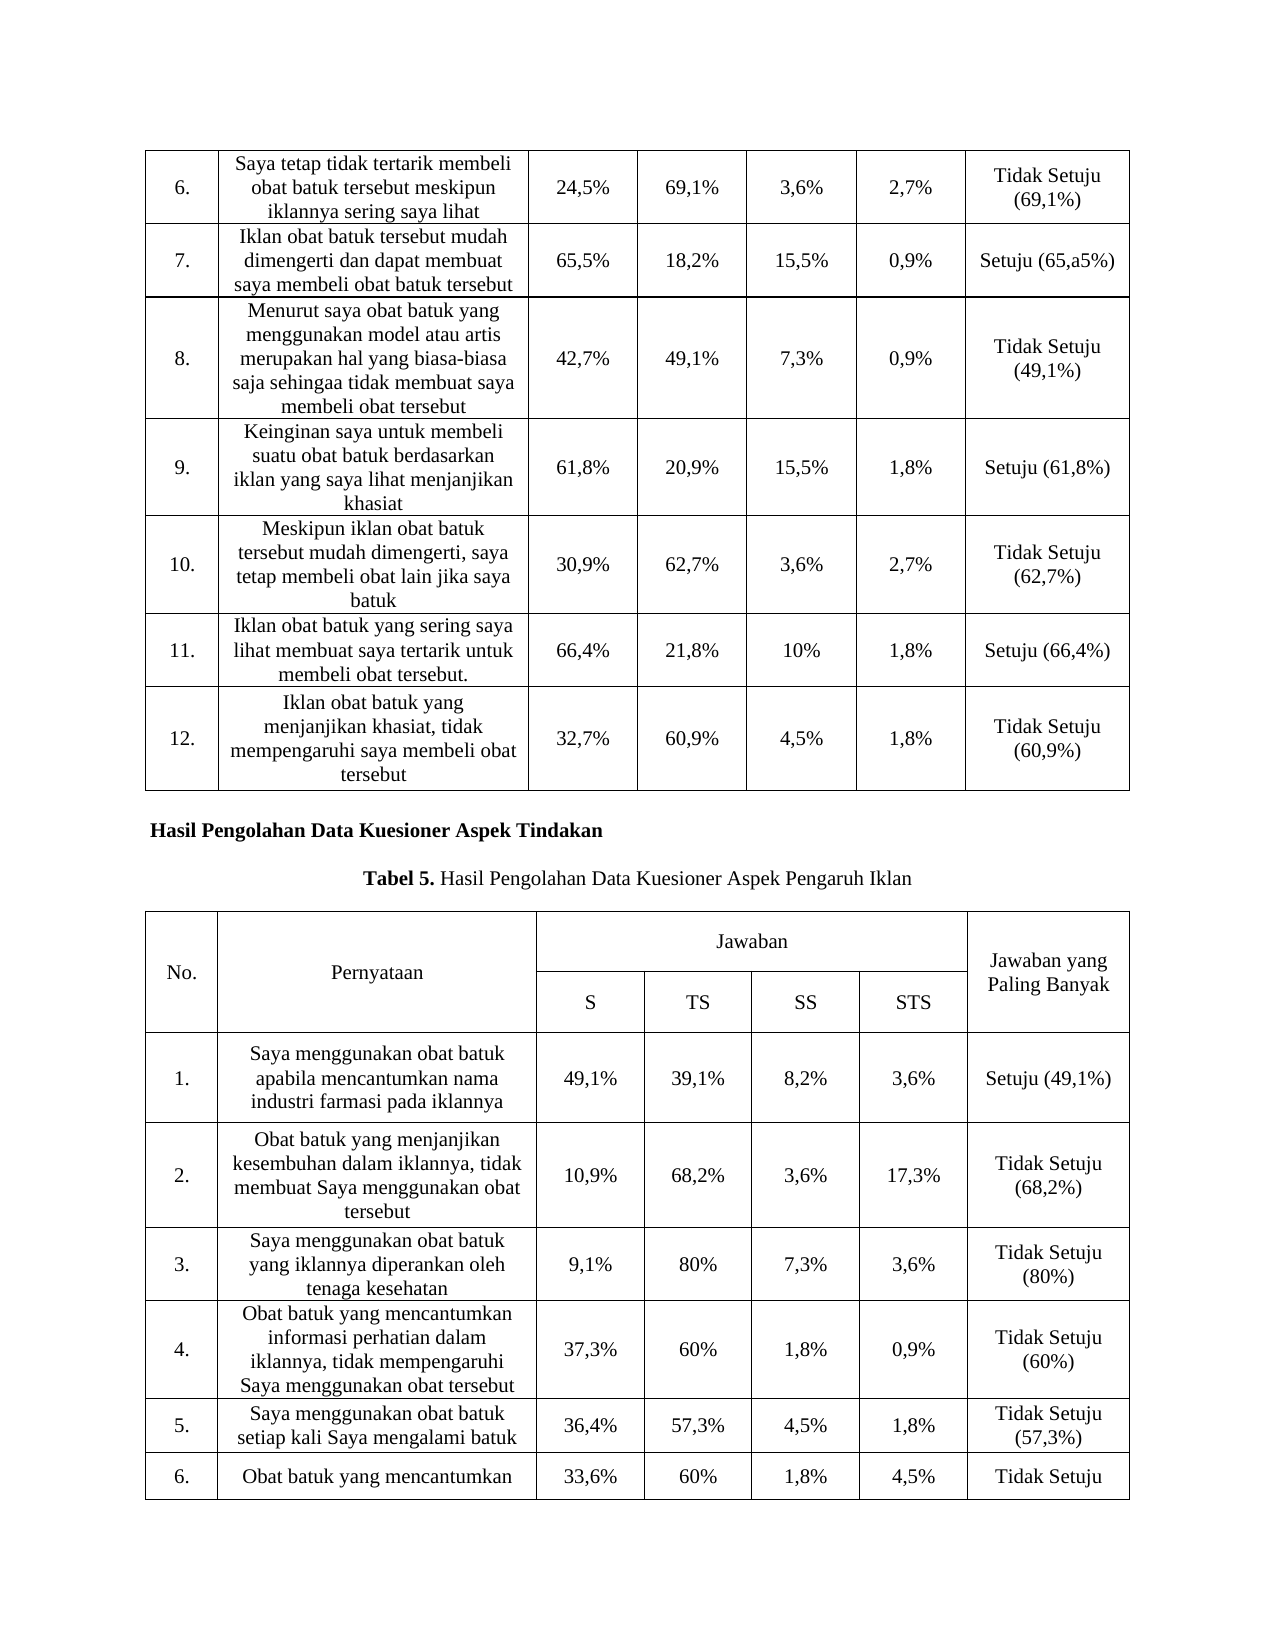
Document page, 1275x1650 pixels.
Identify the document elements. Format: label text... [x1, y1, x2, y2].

table_cell TS [645, 972, 751, 1032]
table_cell Saya menggunakan obat batuk setiap kali Saya mengalami batuk [218, 1399, 536, 1452]
table_cell 3,6% [747, 516, 856, 612]
table_cell 0,9% [860, 1301, 967, 1397]
table_cell 4. [146, 1301, 217, 1397]
table_cell Tidak Setuju (60%) [968, 1453, 1129, 1499]
table_cell 3,6% [860, 1228, 967, 1300]
table_cell 9. [146, 419, 218, 515]
table_cell Tidak Setuju (80%) [968, 1228, 1129, 1300]
table_cell 61,8% [529, 419, 637, 515]
table_cell 66,4% [529, 614, 637, 686]
table_cell Setuju (65,a5%) [966, 224, 1129, 296]
table_cell Tidak Setuju (62,7%) [966, 516, 1129, 612]
table_cell Keinginan saya untuk membeli suatu obat batuk berdasarkan iklan yang saya lihat menjanjikan khasiat [219, 419, 528, 515]
table_cell 20,9% [638, 419, 746, 515]
table_cell 80% [645, 1228, 751, 1300]
table_cell Saya tetap tidak tertarik membeli obat batuk tersebut meskipun iklannya sering saya lihat [219, 151, 528, 223]
table_cell 1,8% [860, 1399, 967, 1452]
table_cell Tidak Setuju (69,1%) [966, 151, 1129, 223]
table_cell 15,5% [747, 224, 856, 296]
table_cell 49,1% [638, 298, 746, 418]
table_cell 2,7% [857, 516, 965, 612]
table_cell 12. [146, 687, 218, 790]
table_cell 2. [146, 1123, 217, 1227]
table_cell Iklan obat batuk yang sering saya lihat membuat saya tertarik untuk membeli obat tersebut. [219, 614, 528, 686]
table_cell 5. [146, 1399, 217, 1452]
table_cell 10. [146, 516, 218, 612]
table_cell 7. [146, 224, 218, 296]
table_cell 36,4% [537, 1399, 644, 1452]
table_cell 30,9% [529, 516, 637, 612]
table_cell Iklan obat batuk yang menjanjikan khasiat, tidak mempengaruhi saya membeli obat tersebut [219, 687, 528, 790]
table_cell Meskipun iklan obat batuk tersebut mudah dimengerti, saya tetap membeli obat lain jika saya batuk [219, 516, 528, 612]
table_cell Iklan obat batuk tersebut mudah dimengerti dan dapat membuat saya membeli obat batuk tersebut [219, 224, 528, 296]
table_cell 17,3% [860, 1123, 967, 1227]
table_cell 0,9% [857, 224, 965, 296]
table_cell 1. [146, 1033, 217, 1122]
table_cell 62,7% [638, 516, 746, 612]
table_cell 60,9% [638, 687, 746, 790]
table_cell 1,8% [752, 1453, 859, 1499]
table_cell 39,1% [645, 1033, 751, 1122]
table_cell 1,8% [857, 614, 965, 686]
table_cell 11. [146, 614, 218, 686]
table_cell Setuju (61,8%) [966, 419, 1129, 515]
table_cell Setuju (66,4%) [966, 614, 1129, 686]
table_cell 1,8% [857, 419, 965, 515]
table_cell 57,3% [645, 1399, 751, 1452]
table_cell Tidak Setuju (60%) [968, 1301, 1129, 1397]
table_cell Tidak Setuju (49,1%) [966, 298, 1129, 418]
table_cell 21,8% [638, 614, 746, 686]
text Hasil Pengolahan Data Kuesioner Aspek Tindakan [150, 817, 1125, 842]
table_cell 4,5% [747, 687, 856, 790]
table_cell 10,9% [537, 1123, 644, 1227]
text Tabel 5. Hasil Pengolahan Data Kuesioner Aspek Pengaruh Iklan [150, 866, 1125, 890]
table_cell 8,2% [752, 1033, 859, 1122]
table_cell 42,7% [529, 298, 637, 418]
table_cell 68,2% [645, 1123, 751, 1227]
table_cell 49,1% [537, 1033, 644, 1122]
table_cell 4,5% [752, 1399, 859, 1452]
table_cell 6. [146, 1453, 217, 1499]
table_cell Obat batuk yang menjanjikan kesembuhan dalam iklannya, tidak membuat Saya menggunakan obat tersebut [218, 1123, 536, 1227]
table_cell STS [860, 972, 967, 1032]
table_cell 37,3% [537, 1301, 644, 1397]
table_header Jawaban [537, 912, 967, 971]
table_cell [218, 1453, 536, 1499]
table_cell Saya menggunakan obat batuk apabila mencantumkan nama industri farmasi pada iklannya [218, 1033, 536, 1122]
table_cell 0,9% [857, 298, 965, 418]
table_cell Tidak Setuju (68,2%) [968, 1123, 1129, 1227]
table_cell Menurut saya obat batuk yang menggunakan model atau artis merupakan hal yang biasa-biasa saja sehingaa tidak membuat saya membeli obat tersebut [219, 298, 528, 418]
table_cell 60% [645, 1453, 751, 1499]
table_cell 65,5% [529, 224, 637, 296]
table_cell 7,3% [747, 298, 856, 418]
table_cell S [537, 972, 644, 1032]
table_cell Tidak Setuju (60,9%) [966, 687, 1129, 790]
table_cell Setuju (49,1%) [968, 1033, 1129, 1122]
table_cell Obat batuk yang mencantumkan informasi perhatian dalam iklannya, tidak mempengaruhi Saya menggunakan obat tersebut [218, 1301, 536, 1397]
table_cell 1,8% [752, 1301, 859, 1397]
table_cell 4,5% [860, 1453, 967, 1499]
table_cell 24,5% [529, 151, 637, 223]
table_cell 3,6% [752, 1123, 859, 1227]
table_cell 8. [146, 298, 218, 418]
table_cell Tidak Setuju (57,3%) [968, 1399, 1129, 1452]
table_cell 60% [645, 1301, 751, 1397]
table_cell SS [752, 972, 859, 1032]
table_cell 33,6% [537, 1453, 644, 1499]
table_cell 7,3% [752, 1228, 859, 1300]
table_cell 6. [146, 151, 218, 223]
table_cell 15,5% [747, 419, 856, 515]
table_header No. [146, 912, 217, 1032]
table_cell 2,7% [857, 151, 965, 223]
table_cell 32,7% [529, 687, 637, 790]
table_cell 3. [146, 1228, 217, 1300]
table_cell 3,6% [747, 151, 856, 223]
table_cell 69,1% [638, 151, 746, 223]
table_header Jawaban yang Paling Banyak [968, 912, 1129, 1032]
table_cell 3,6% [860, 1033, 967, 1122]
table_cell 18,2% [638, 224, 746, 296]
table_cell 10% [747, 614, 856, 686]
table_cell 9,1% [537, 1228, 644, 1300]
table_cell 1,8% [857, 687, 965, 790]
table_header Pernyataan [218, 912, 536, 1032]
table_cell Saya menggunakan obat batuk yang iklannya diperankan oleh tenaga kesehatan [218, 1228, 536, 1300]
